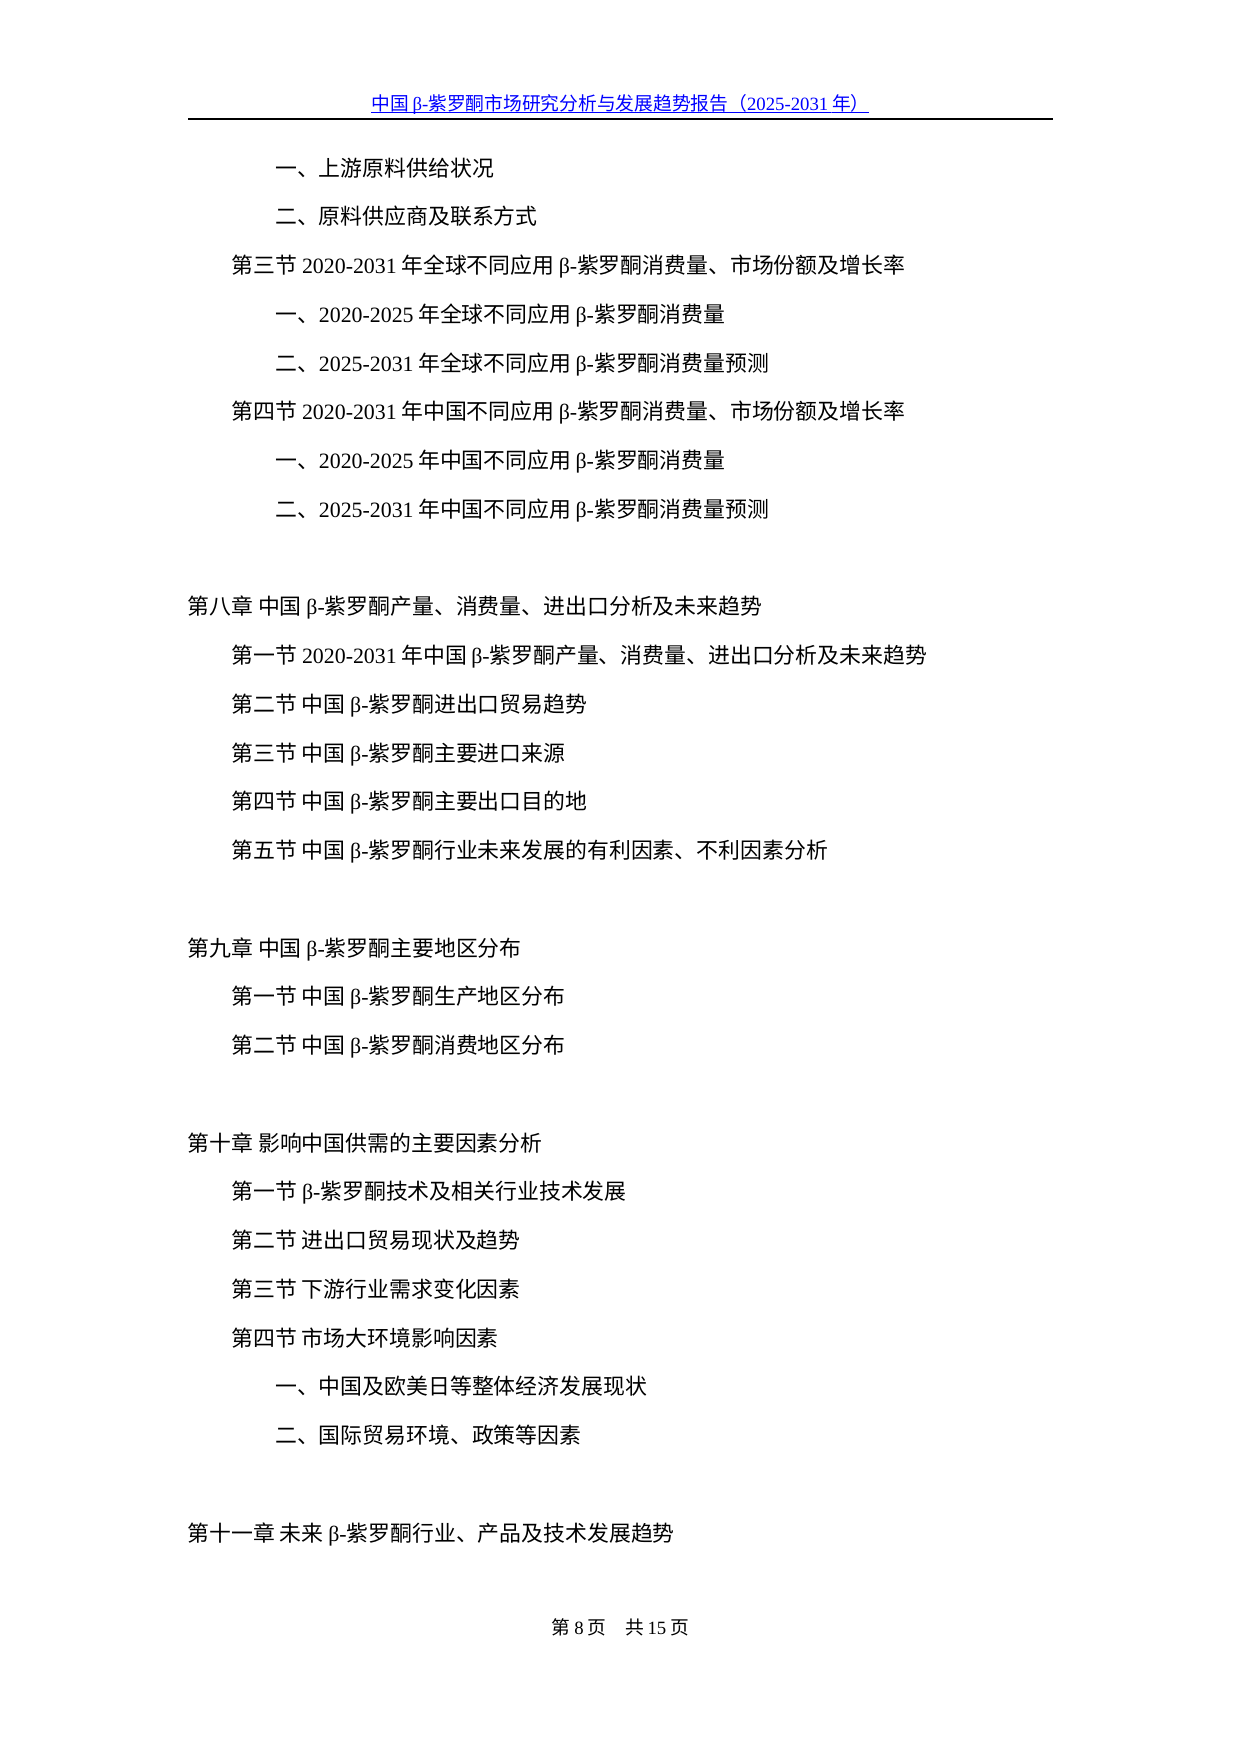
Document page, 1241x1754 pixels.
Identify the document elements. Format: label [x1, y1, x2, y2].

text [187, 150, 1053, 1548]
